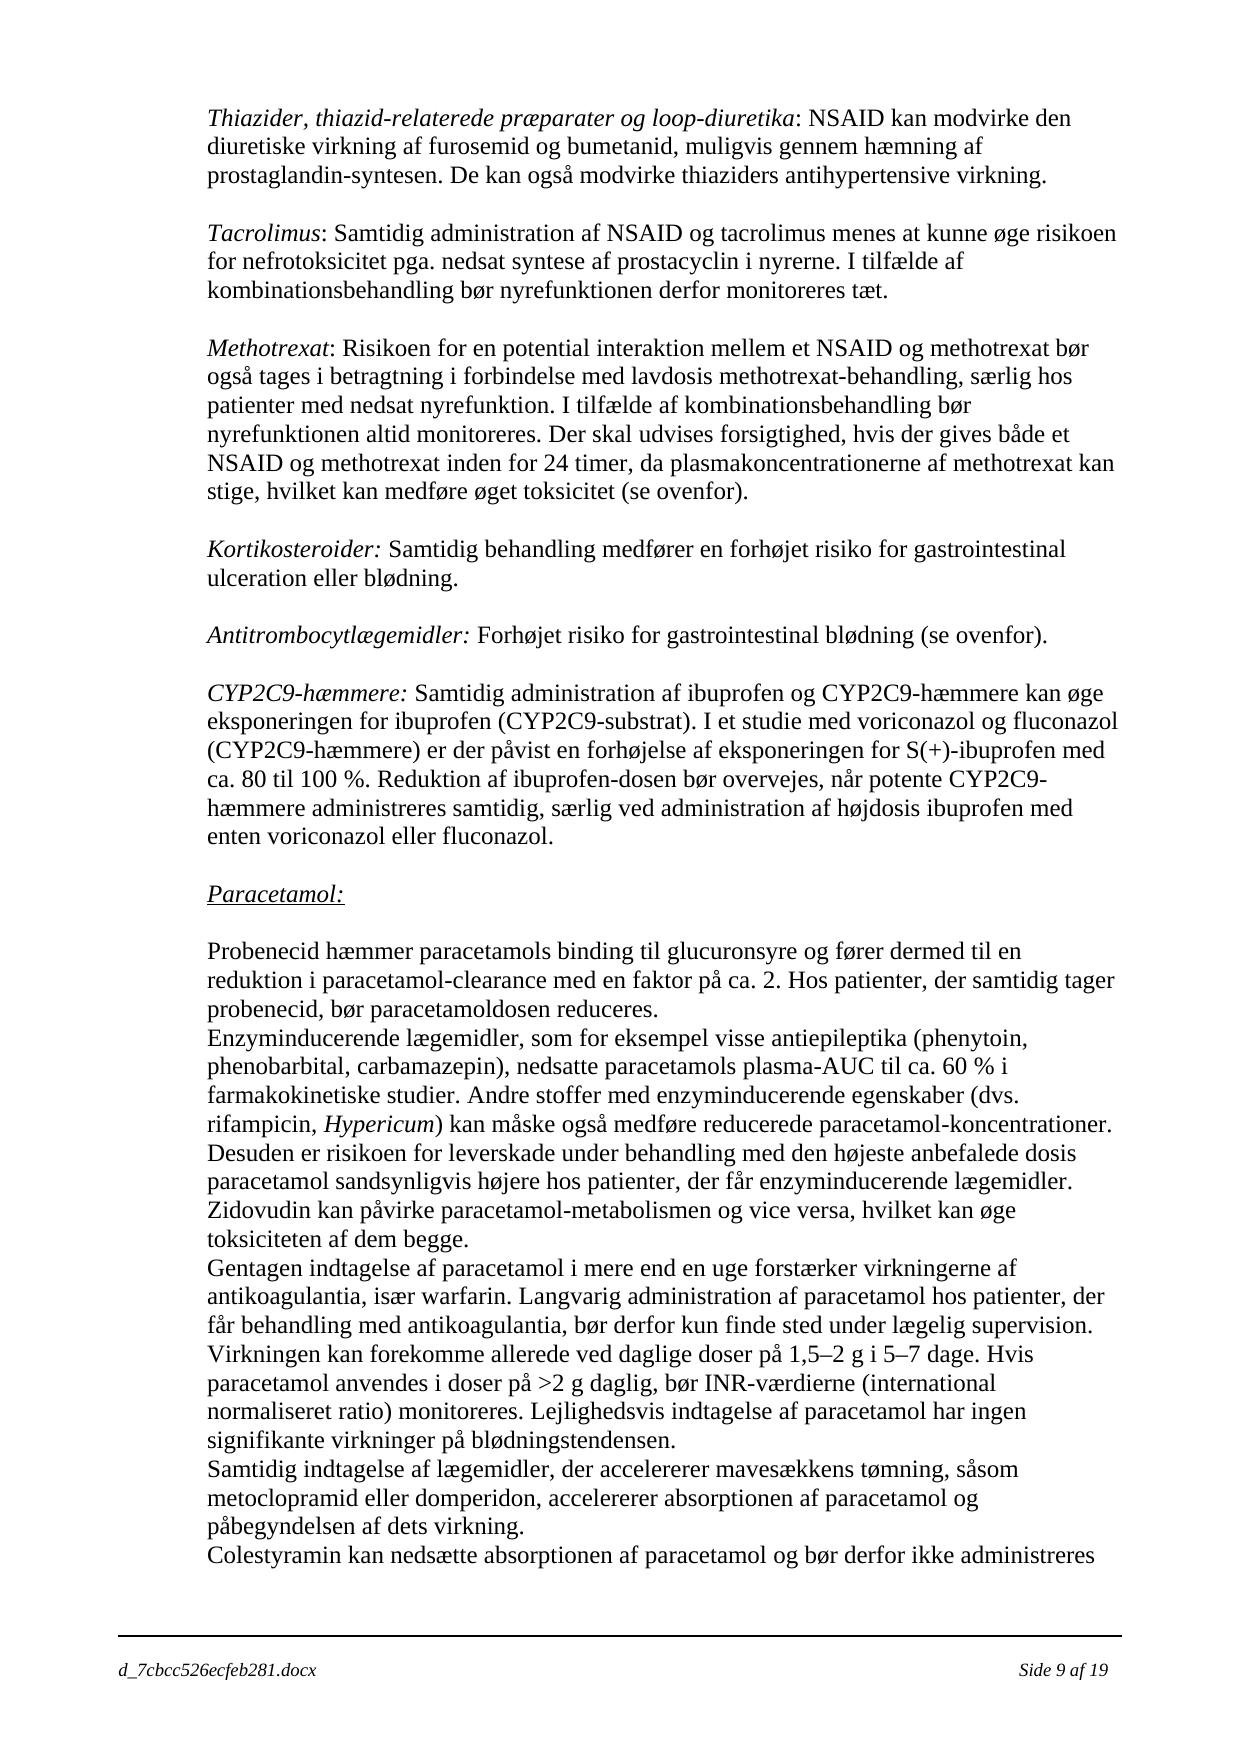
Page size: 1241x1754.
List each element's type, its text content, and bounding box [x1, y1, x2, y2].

text Samtidig indtagelse af lægemidler, der accelererer mavesækkens tømning, såsom metoclopramid eller domperidon, accelererer absorptionen af paracetamol og påbegyndelsen af dets virkning. [207, 1454, 1122, 1540]
text CYP2C9-hæmmere: Samtidig administration af ibuprofen og CYP2C9-hæmmere kan øge eksponeringen for ibuprofen (CYP2C9-substrat). I et studie med voriconazol og fluconazol (CYP2C9-hæmmere) er der påvist en forhøjelse af eksponeringen for S(+)-ibuprofen med ca. 80 til 100 %. Reduktion af ibuprofen-dosen bør overvejes, når potente CYP2C9-hæmmere administreres samtidig, særlig ved administration af højdosis ibuprofen med enten voriconazol eller fluconazol. [207, 678, 1122, 850]
text Paracetamol: [207, 879, 1122, 908]
text Zidovudin kan påvirke paracetamol-metabolismen og vice versa, hvilket kan øge toksiciteten af dem begge. [207, 1195, 1122, 1253]
text Antitrombocytlægemidler: Forhøjet risiko for gastrointestinal blødning (se ovenfor). [207, 620, 1122, 649]
text Probenecid hæmmer paracetamols binding til glucuronsyre og fører dermed til en reduktion i paracetamol-clearance med en faktor på ca. 2. Hos patienter, der samtidig tager probenecid, bør paracetamoldosen reduceres. [207, 936, 1122, 1023]
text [207, 1540, 1122, 1569]
text Gentagen indtagelse af paracetamol i mere end en uge forstærker virkningerne af antikoagulantia, især warfarin. Langvarig administration af paracetamol hos patienter, der får behandling med antikoagulantia, bør derfor kun finde sted under lægelig supervision. Virkningen kan forekomme allerede ved daglige doser på 1,5–2 g i 5–7 dage. Hvis paracetamol anvendes i doser på >2 g daglig, bør INR-værdierne (international normaliseret ratio) monitoreres. Lejlighedsvis indtagelse af paracetamol har ingen signifikante virkninger på blødningstendensen. [207, 1253, 1122, 1454]
text Thiazider, thiazid-relaterede præparater og loop-diuretika: NSAID kan modvirke den diuretiske virkning af furosemid og bumetanid, muligvis gennem hæmning af prostaglandin-syntesen. De kan også modvirke thiaziders antihypertensive virkning. [207, 103, 1122, 189]
text Kortikosteroider: Samtidig behandling medfører en forhøjet risiko for gastrointestinal ulceration eller blødning. [207, 534, 1122, 591]
text Tacrolimus: Samtidig administration af NSAID og tacrolimus menes at kunne øge risikoen for nefrotoksicitet pga. nedsat syntese af prostacyclin i nyrerne. I tilfælde af kombinationsbehandling bør nyrefunktionen derfor monitoreres tæt. [207, 218, 1122, 304]
text Methotrexat: Risikoen for en potential interaktion mellem et NSAID og methotrexat bør også tages i betragtning i forbindelse med lavdosis methotrexat-behandling, særlig hos patienter med nedsat nyrefunktion. I tilfælde af kombinationsbehandling bør nyrefunktionen altid monitoreres. Der skal udvises forsigtighed, hvis der gives både et NSAID og methotrexat inden for 24 timer, da plasmakoncentrationerne af methotrexat kan stige, hvilket kan medføre øget toksicitet (se ovenfor). [207, 333, 1122, 505]
text Enzyminducerende lægemidler, som for eksempel visse antiepileptika (phenytoin, phenobarbital, carbamazepin), nedsatte paracetamols plasma-AUC til ca. 60 % i farmakokinetiske studier. Andre stoffer med enzyminducerende egenskaber (dvs. rifampicin, Hypericum) kan måske også medføre reducerede paracetamol-koncentrationer. Desuden er risikoen for leverskade under behandling med den højeste anbefalede dosis paracetamol sandsynligvis højere hos patienter, der får enzyminducerende lægemidler. [207, 1023, 1122, 1195]
